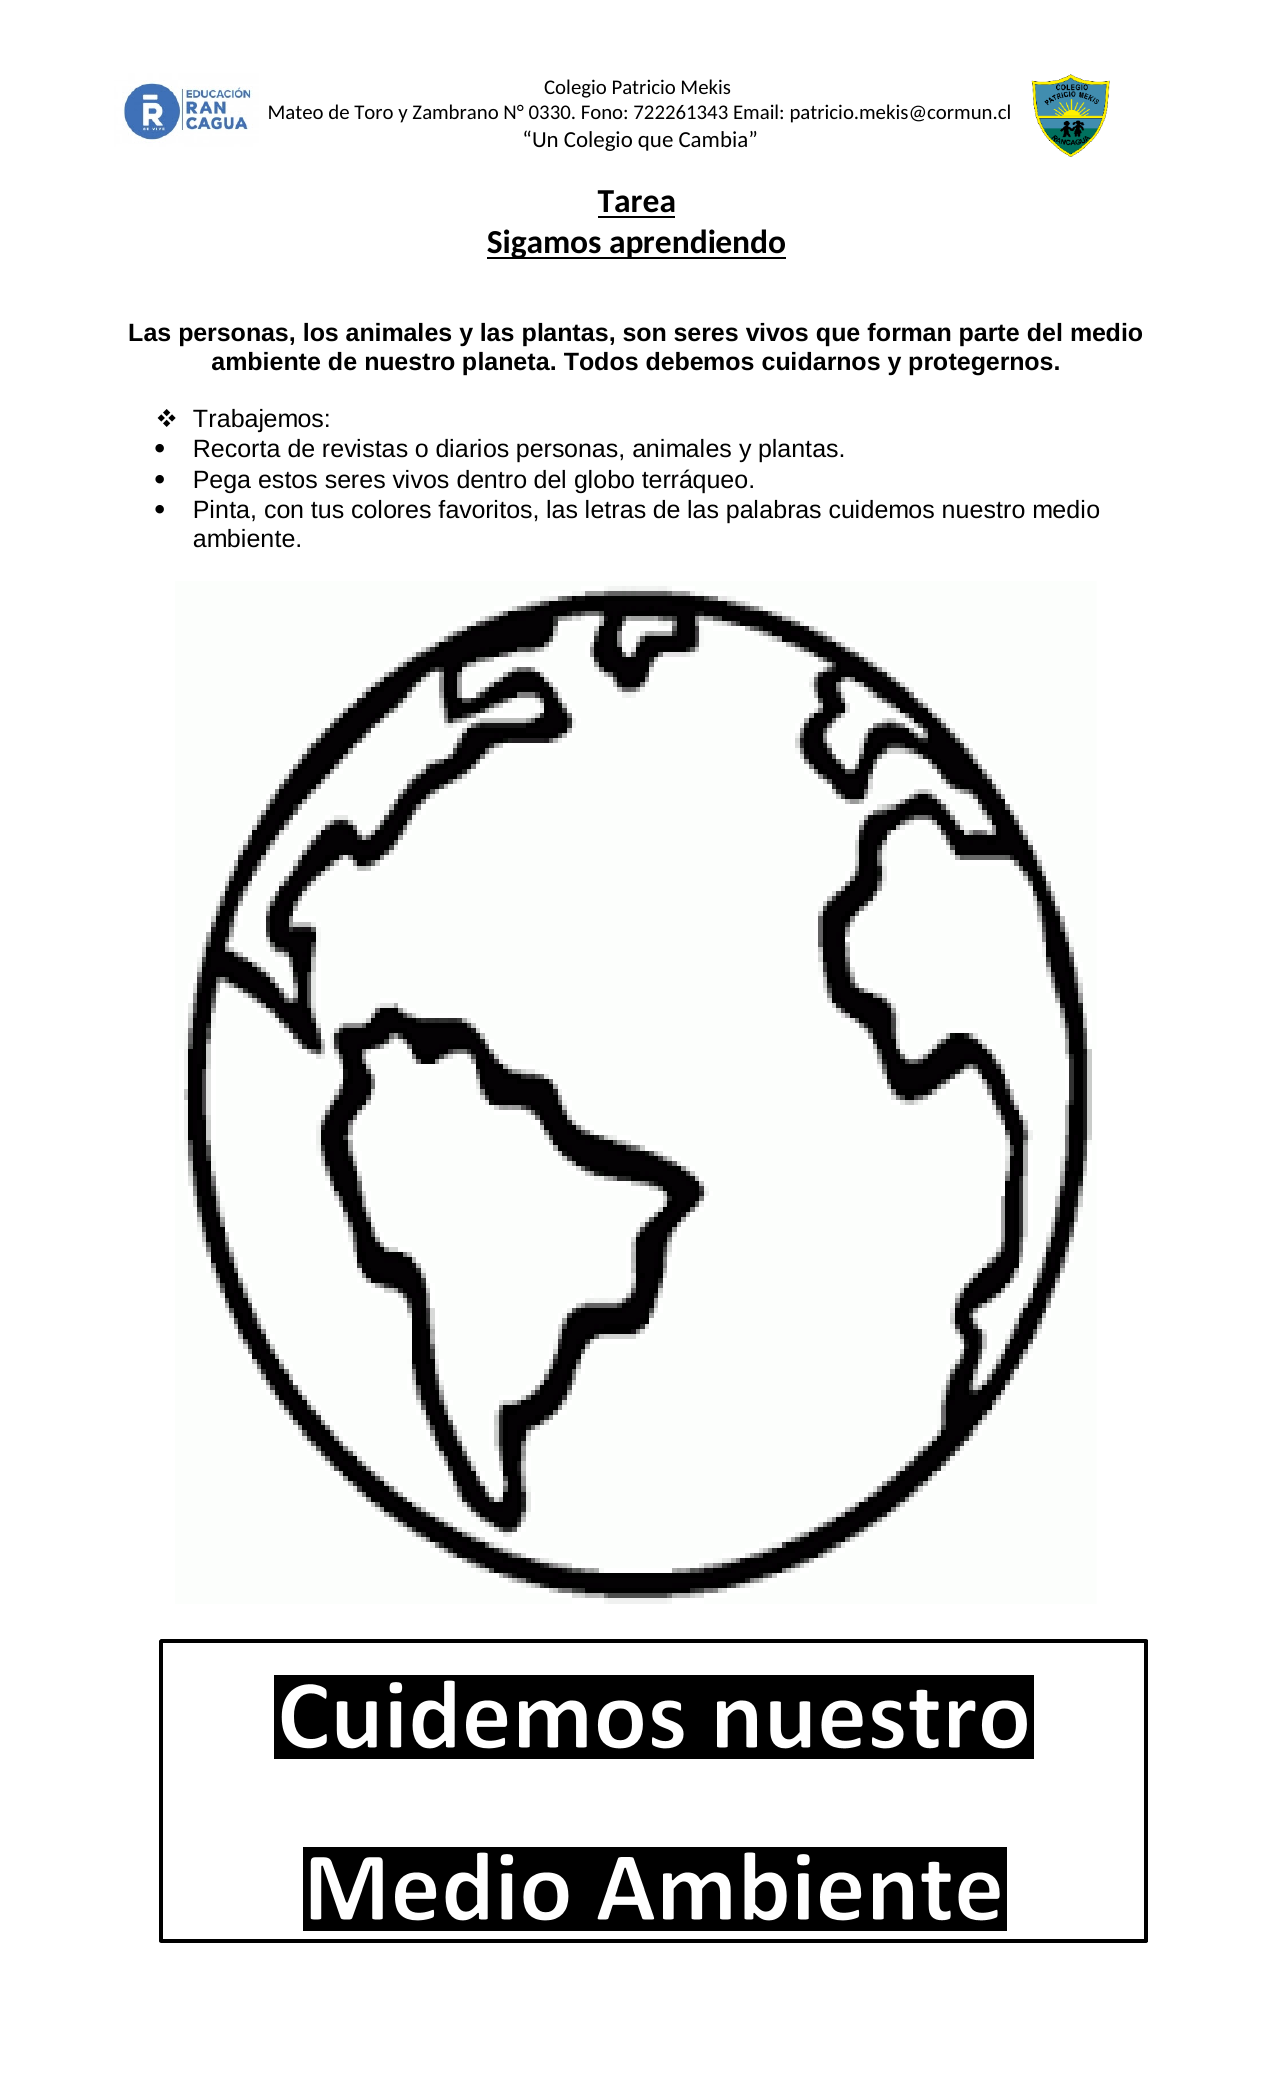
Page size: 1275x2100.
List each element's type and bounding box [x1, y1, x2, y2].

picture [1026, 63, 1116, 163]
picture [114, 73, 260, 147]
